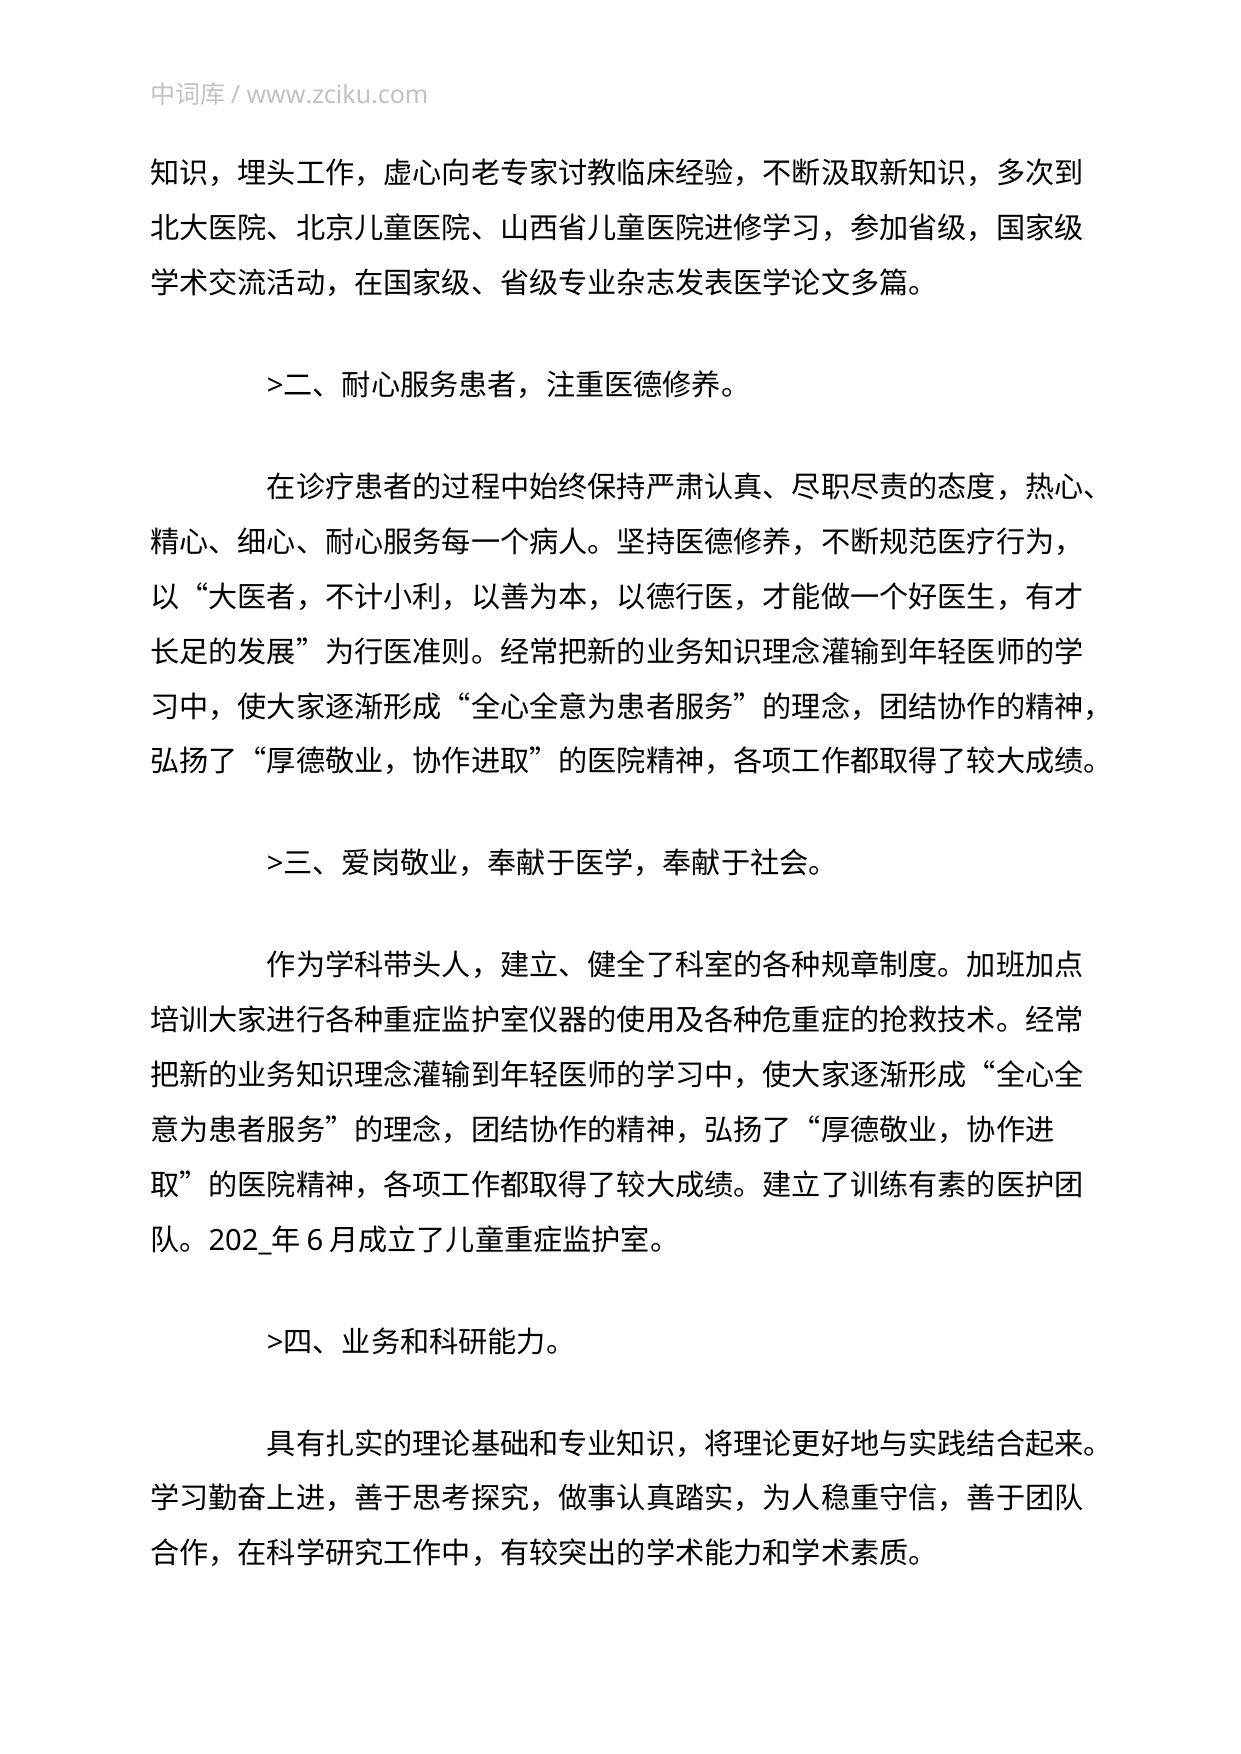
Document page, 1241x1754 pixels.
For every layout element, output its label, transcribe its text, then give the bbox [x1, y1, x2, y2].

text >三、爱岗敬业，奉献于医学，奉献于社会。 [150, 840, 1090, 882]
text >二、耐心服务患者，注重医德修养。 [150, 362, 1090, 404]
text 在诊疗患者的过程中始终保持严肃认真、尽职尽责的态度，热心、精心、细心、耐心服务每一个病人。坚持医德修养，不断规范医疗行为，以“大医者，不计小利，以善为本，以德行医，才能做一个好医生，有才长足的发展”为行医准则。经常把新的业务知识理念灌输到年轻医师的学习中，使大家逐渐形成“全心全意为患者服务”的理念，团结协作的精神，弘扬了“厚德敬业，协作进取”的医院精神，各项工作都取得了较大成绩。 [150, 463, 1090, 780]
text 具有扎实的理论基础和专业知识，将理论更好地与实践结合起来。学习勤奋上进，善于思考探究，做事认真踏实，为人稳重守信，善于团队合作，在科学研究工作中，有较突出的学术能力和学术素质。 [150, 1420, 1090, 1572]
text >四、业务和科研能力。 [150, 1318, 1090, 1361]
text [150, 150, 1090, 302]
text 作为学科带头人，建立、健全了科室的各种规章制度。加班加点培训大家进行各种重症监护室仪器的使用及各种危重症的抢救技术。经常把新的业务知识理念灌输到年轻医师的学习中，使大家逐渐形成“全心全意为患者服务”的理念，团结协作的精神，弘扬了“厚德敬业，协作进取”的医院精神，各项工作都取得了较大成绩。建立了训练有素的医护团队。202_年6月成立了儿童重症监护室。 [150, 942, 1090, 1259]
